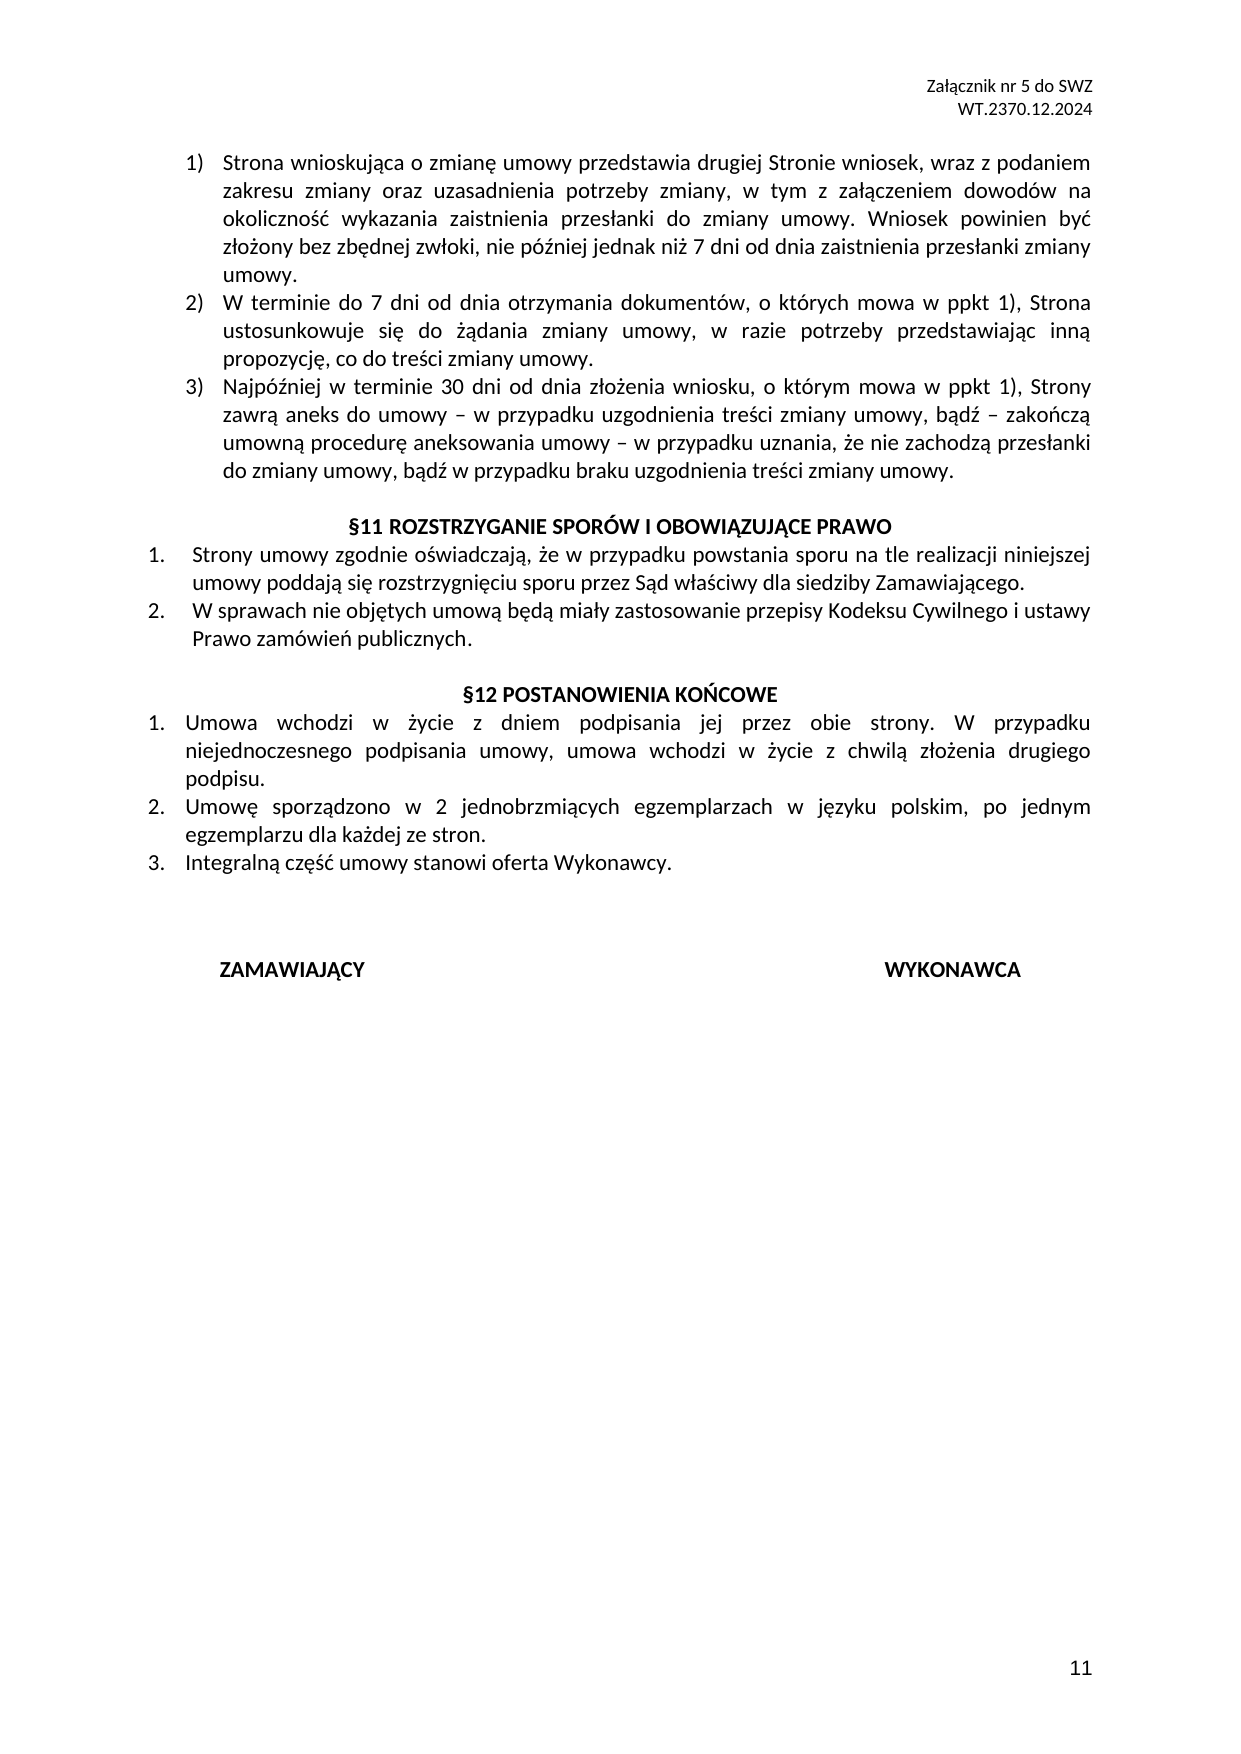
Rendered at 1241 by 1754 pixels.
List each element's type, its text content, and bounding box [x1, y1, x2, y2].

list W terminie do 7 dni od dnia otrzymania dokumentów, o których mowa w ppkt 1), Strona ustosunkowuje się do żądania zmiany umowy, w razie potrzeby przedstawiając inną propozycję, co do treści zmiany umowy. [185, 288, 1092, 372]
text ZAMAWIAJĄCY WYKONAWCA [148, 957, 1092, 982]
list Integralną część umowy stanowi oferta Wykonawcy. [148, 848, 1092, 876]
list Najpóźniej w terminie 30 dni od dnia złożenia wniosku, o którym mowa w ppkt 1), Strony zawrą aneks do umowy – w przypadku uzgodnienia treści zmiany umowy, bądź – zakończą umowną procedurę aneksowania umowy – w przypadku uznania, że nie zachodzą przesłanki do zmiany umowy, bądź w przypadku braku uzgodnienia treści zmiany umowy. [185, 372, 1092, 484]
list Umowa wchodzi w życie z dniem podpisania jej przez obie strony. W przypadku niejednoczesnego podpisania umowy, umowa wchodzi w życie z chwilą złożenia drugiego podpisu. [148, 708, 1092, 792]
text §12 POSTANOWIENIA KOŃCOWE [148, 680, 1092, 708]
list W sprawach nie objętych umową będą miały zastosowanie przepisy Kodeksu Cywilnego i ustawy Prawo zamówień publicznych. [148, 596, 1092, 652]
list Umowę sporządzono w 2 jednobrzmiących egzemplarzach w języku polskim, po jednym egzemplarzu dla każdej ze stron. [148, 792, 1092, 848]
list Strona wnioskująca o zmianę umowy przedstawia drugiej Stronie wniosek, wraz z podaniem zakresu zmiany oraz uzasadnienia potrzeby zmiany, w tym z załączeniem dowodów na okoliczność wykazania zaistnienia przesłanki do zmiany umowy. Wniosek powinien być złożony bez zbędnej zwłoki, nie później jednak niż 7 dni od dnia zaistnienia przesłanki zmiany umowy. [185, 148, 1092, 288]
text §11 ROZSTRZYGANIE SPORÓW I OBOWIĄZUJĄCE PRAWO [148, 512, 1092, 540]
list Strony umowy zgodnie oświadczają, że w przypadku powstania sporu na tle realizacji niniejszej umowy poddają się rozstrzygnięciu sporu przez Sąd właściwy dla siedziby Zamawiającego. [148, 540, 1092, 596]
